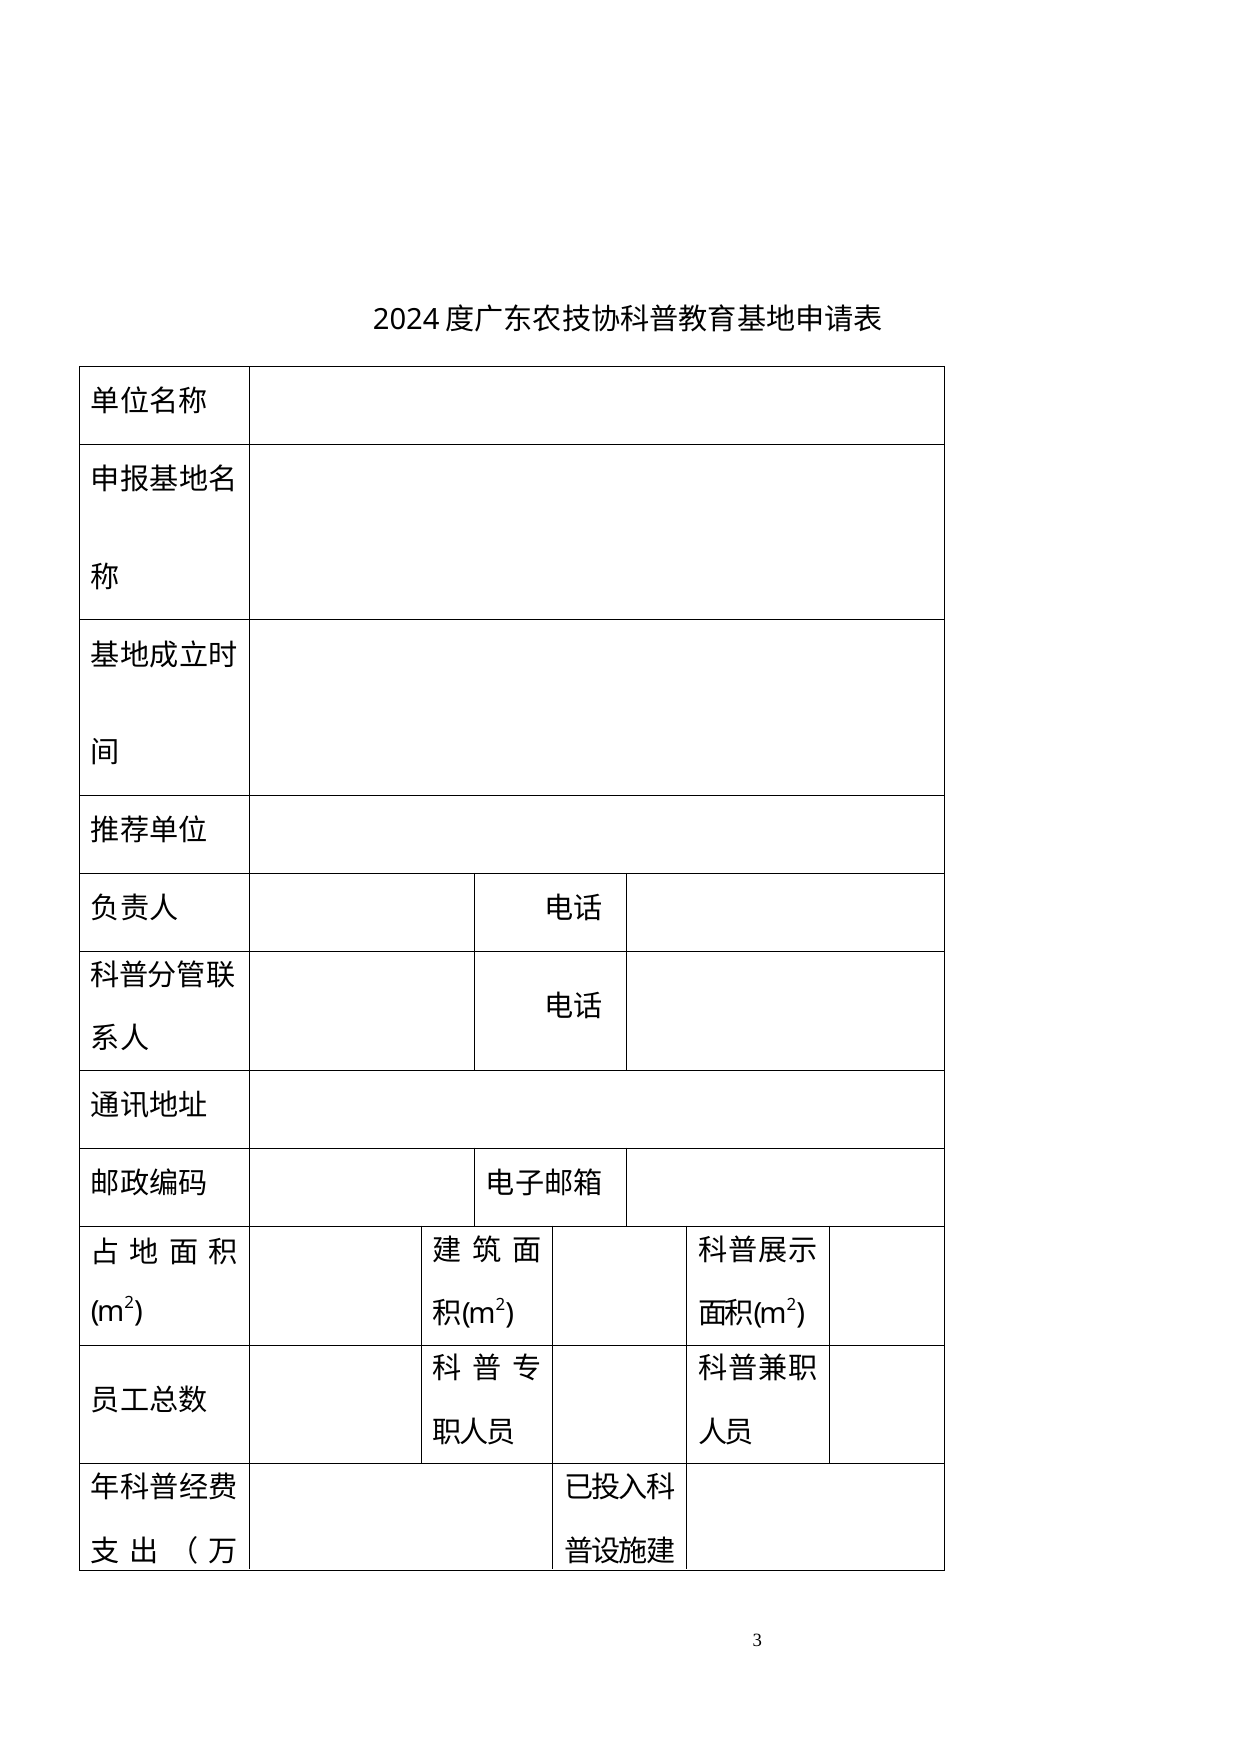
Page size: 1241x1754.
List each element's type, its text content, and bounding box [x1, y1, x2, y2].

table_cell [830, 1227, 944, 1344]
table_cell 员工总数 [80, 1346, 249, 1463]
table_cell 申报基地名称 [80, 445, 249, 619]
table_cell [553, 1346, 686, 1463]
table_cell [250, 1346, 421, 1463]
table_cell 科普兼职人员 [687, 1346, 829, 1463]
text 2024度广东农技协科普教育基地申请表 [187, 284, 1053, 349]
table_cell 科普展示面积(m2) [687, 1227, 829, 1344]
table_cell 电子邮箱 [475, 1149, 626, 1226]
table_cell 推荐单位 [80, 796, 249, 873]
table_cell 科普专职人员 [422, 1346, 552, 1463]
table_cell [250, 874, 474, 951]
table_cell 电话 [475, 952, 626, 1069]
table_cell [627, 1149, 944, 1226]
table_cell [250, 1227, 421, 1344]
table_cell 通讯地址 [80, 1071, 249, 1148]
table_cell [250, 1149, 474, 1226]
table_cell [250, 1464, 552, 1569]
table_cell [250, 952, 474, 1069]
table_header [250, 367, 944, 444]
table_cell 电话 [475, 874, 626, 951]
table_cell 科普分管联系人 [80, 952, 249, 1069]
table_cell 负责人 [80, 874, 249, 951]
table_cell [250, 796, 944, 873]
table_cell [627, 952, 944, 1069]
table_cell [250, 445, 944, 619]
table_cell [553, 1227, 686, 1344]
table_cell [250, 1071, 944, 1148]
table_cell 基地成立时间 [80, 620, 249, 795]
table_cell 邮政编码 [80, 1149, 249, 1226]
table_cell 建筑面积(m2) [422, 1227, 552, 1344]
table_cell [627, 874, 944, 951]
table_cell [687, 1464, 944, 1569]
table_cell 占地面积(m2) [80, 1227, 249, 1344]
table_cell 年科普经费支出（万元） [80, 1464, 249, 1569]
table_header 单位名称 [80, 367, 249, 444]
table_cell [830, 1346, 944, 1463]
table_cell [250, 620, 944, 795]
table_cell 已投入科普设施建设资金（万元） [553, 1464, 686, 1569]
